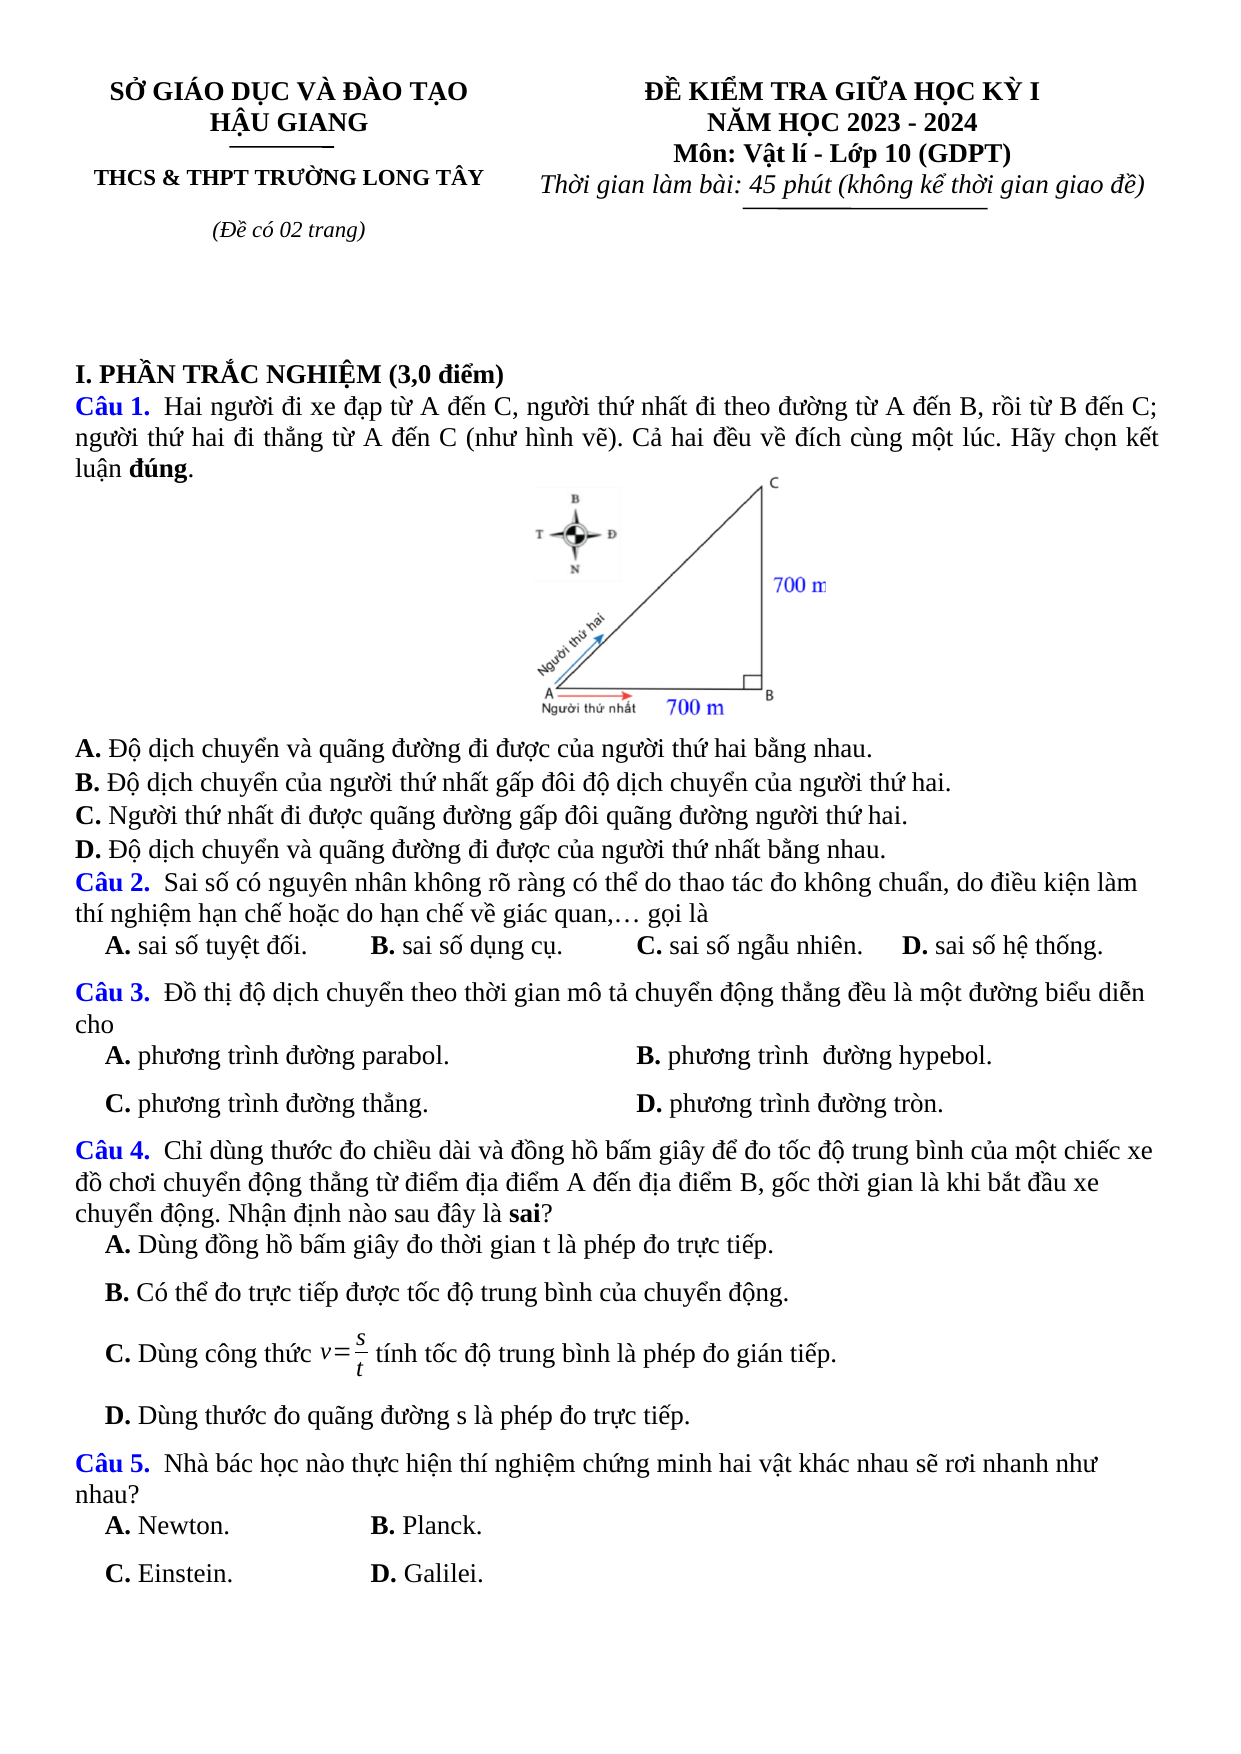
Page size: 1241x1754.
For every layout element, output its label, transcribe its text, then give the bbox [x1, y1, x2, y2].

table_header ĐỀ KIỂM TRA GIỮA HỌC KỲ I NĂM HỌC 2023 - 2024 Môn: Vật lí - Lớp 10 (GDPT) Thời gian làm bài: 45 phút (không kể thời gian giao đề) [518, 75, 1167, 358]
list Đồ thị độ dịch chuyển theo thời gian mô tả chuyển động thẳng đều là một đường biểu diễn cho [75, 977, 1165, 1039]
text B. Có thể đo trực tiếp được tốc độ trung bình của chuyển động. [75, 1276, 1165, 1307]
text C. Dùng công thức tính tốc độ trung bình là phép đo gián tiếp. [75, 1323, 1165, 1382]
list C. Người thứ nhất đi được quãng đường gấp đôi quãng đường người thứ hai. [75, 799, 1165, 831]
text A. phương trình đường parabol. B. phương trình đường hypebol. [75, 1039, 1165, 1070]
text C. phương trình đường thẳng. D. phương trình đường tròn. [75, 1087, 1165, 1118]
table_header SỞ GIÁO DỤC VÀ ĐÀO TẠO HẬU GIANG THCS & THPT TRƯỜNG LONG TÂY (Đề có 02 trang) [60, 75, 517, 358]
text A. sai số tuyệt đối. B. sai số dụng cụ. C. sai số ngẫu nhiên. D. sai số hệ thống. [75, 929, 1165, 960]
picture [531, 470, 826, 714]
list Nhà bác học nào thực hiện thí nghiệm chứng minh hai vật khác nhau sẽ rơi nhanh như nhau? [75, 1447, 1165, 1509]
list D. Độ dịch chuyển và quãng đường đi được của người thứ nhất bằng nhau. [75, 833, 1165, 864]
list A. Độ dịch chuyển và quãng đường đi được của người thứ hai bằng nhau. [75, 732, 1165, 763]
list Chỉ dùng thước đo chiều dài và đồng hồ bấm giây để đo tốc độ trung bình của một chiếc xe đồ chơi chuyển động thẳng từ điểm địa điểm A đến địa điểm B, gốc thời gian là khi bắt đầu xe chuyển động. Nhận định nào sau đây là sai? [75, 1134, 1165, 1228]
text A. Newton. B. Planck. [75, 1509, 1165, 1540]
text C. Einstein. D. Galilei. [75, 1557, 1165, 1588]
list Sai số có nguyên nhân không rõ ràng có thể do thao tác đo không chuẩn, do điều kiện làm thí nghiệm hạn chế hoặc do hạn chế về giác quan,… gọi là [75, 866, 1165, 929]
text A. Dùng đồng hồ bấm giây đo thời gian t là phép đo trực tiếp. [75, 1228, 1165, 1259]
list B. Độ dịch chuyển của người thứ nhất gấp đôi độ dịch chuyển của người thứ hai. [75, 766, 1165, 797]
list Hai người đi xe đạp từ A đến C, người thứ nhất đi theo đường từ A đến B, rồi từ B đến C; người thứ hai đi thẳng từ A đến C (như hình vẽ). Cả hai đều về đích cùng một lúc. Hãy chọn kết luận đúng. [75, 390, 1160, 483]
text D. Dùng thước đo quãng đường s là phép đo trực tiếp. [75, 1399, 1165, 1430]
text I. PHẦN TRẮC NGHIỆM (3,0 điểm) [75, 358, 1165, 390]
